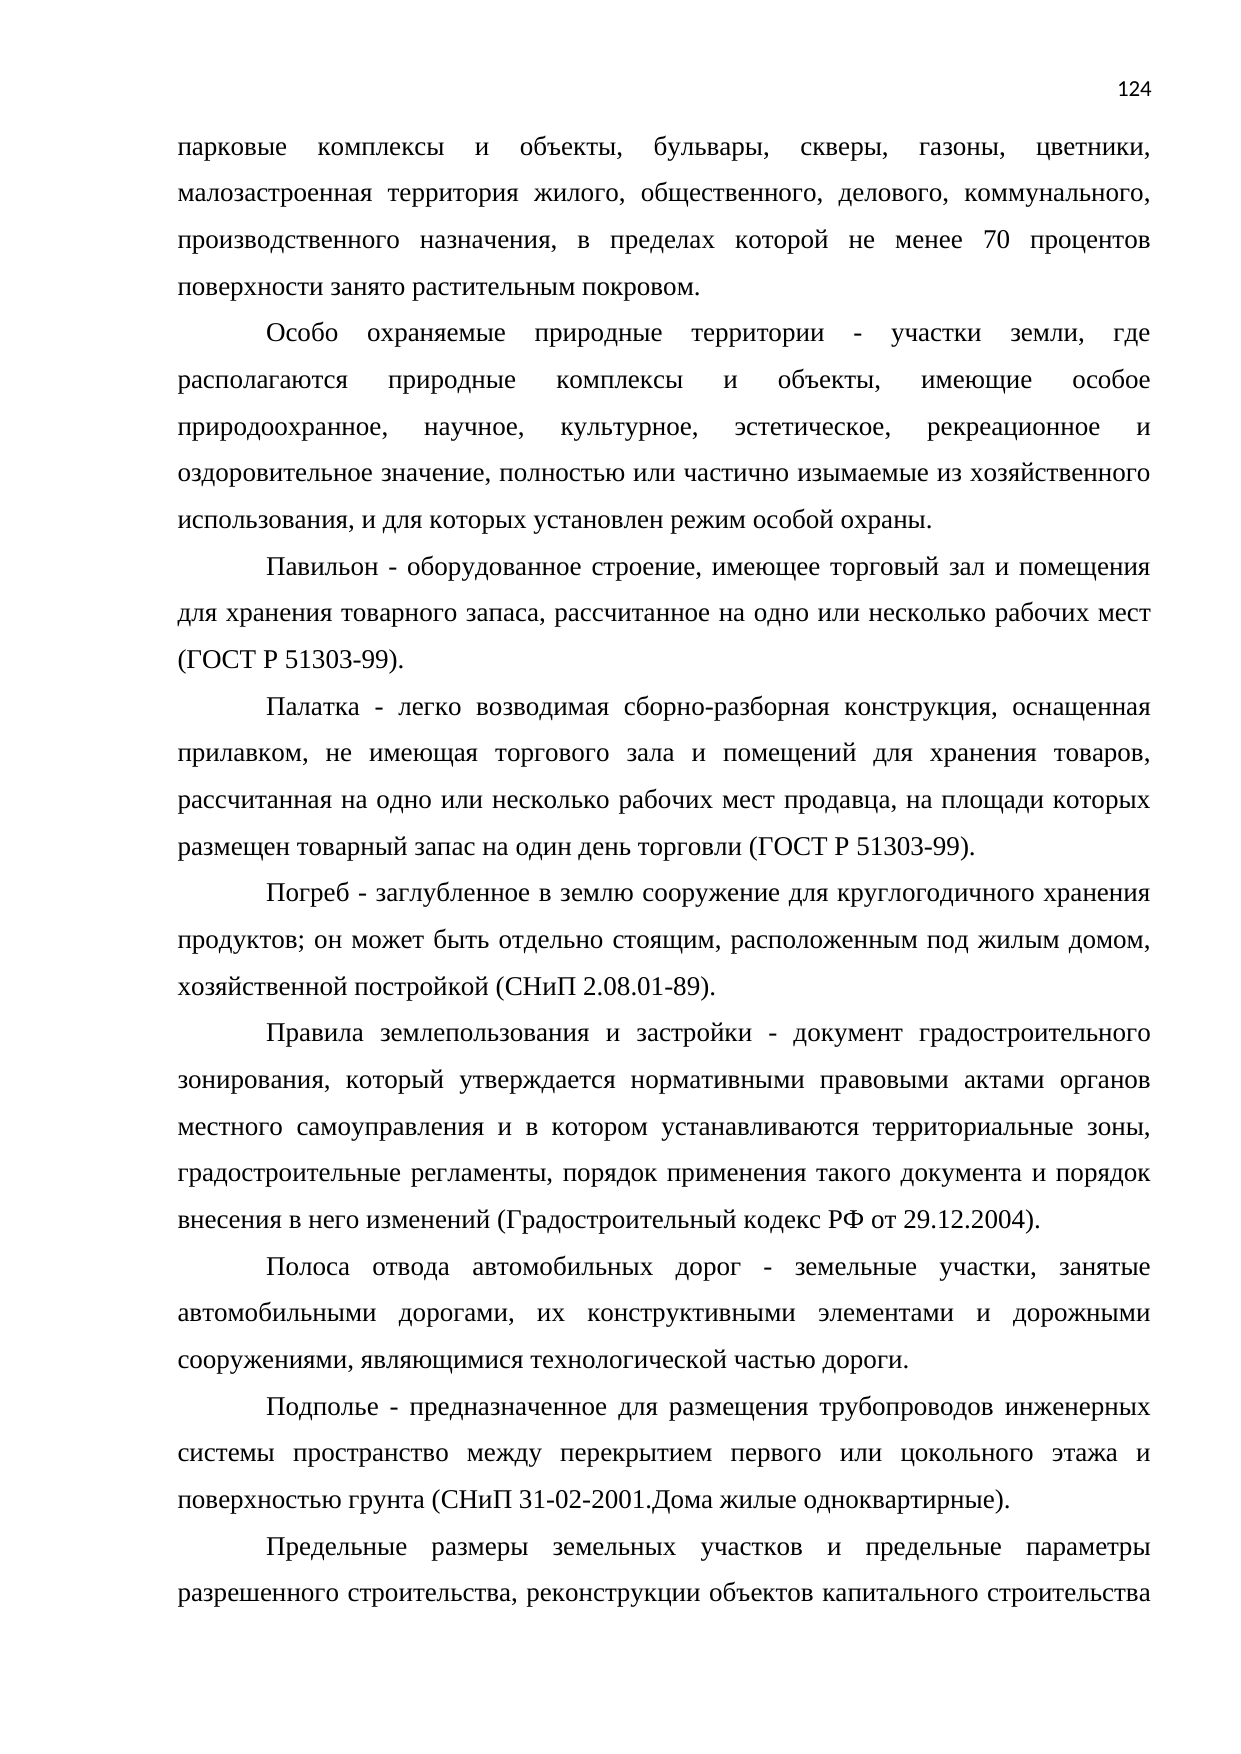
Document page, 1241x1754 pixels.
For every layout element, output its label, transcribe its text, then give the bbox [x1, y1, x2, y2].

text Правила землепользования и застройки - документ градостроительного зонирования, который утверждается нормативными правовыми актами органов местного самоуправления и в котором устанавливаются территориальные зоны, градостроительные регламенты, порядок применения такого документа и порядок внесения в него изменений (Градостроительный кодекс РФ от 29.12.2004). [177, 1016, 1152, 1234]
text Особо охраняемые природные территории - участки земли, где располагаются природные комплексы и объекты, имеющие особое природоохранное, научное, культурное, эстетическое, рекреационное и оздоровительное значение, полностью или частично изымаемые из хозяйственного использования, и для которых установлен режим особой охраны. [177, 316, 1152, 534]
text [177, 1530, 1152, 1608]
text Подполье - предназначенное для размещения трубопроводов инженерных системы пространство между перекрытием первого или цокольного этажа и поверхностью грунта (СНиП 31-02-2001.Дома жилые одноквартирные). [177, 1390, 1152, 1514]
text Павильон - оборудованное строение, имеющее торговый зал и помещения для хранения товарного запаса, рассчитанное на одно или несколько рабочих мест (ГОСТ Р 51303-99). [177, 550, 1152, 674]
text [177, 130, 1152, 301]
text Палатка - легко возводимая сборно-разборная конструкция, оснащенная прилавком, не имеющая торгового зала и помещений для хранения товаров, рассчитанная на одно или несколько рабочих мест продавца, на площади которых размещен товарный запас на один день торговли (ГОСТ Р 51303-99). [177, 690, 1152, 861]
text Погреб - заглубленное в землю сооружение для круглогодичного хранения продуктов; он может быть отдельно стоящим, расположенным под жилым домом, хозяйственной постройкой (СНиП 2.08.01-89). [177, 876, 1152, 1001]
text Полоса отвода автомобильных дорог - земельные участки, занятые автомобильными дорогами, их конструктивными элементами и дорожными сооружениями, являющимися технологической частью дороги. [177, 1250, 1152, 1374]
